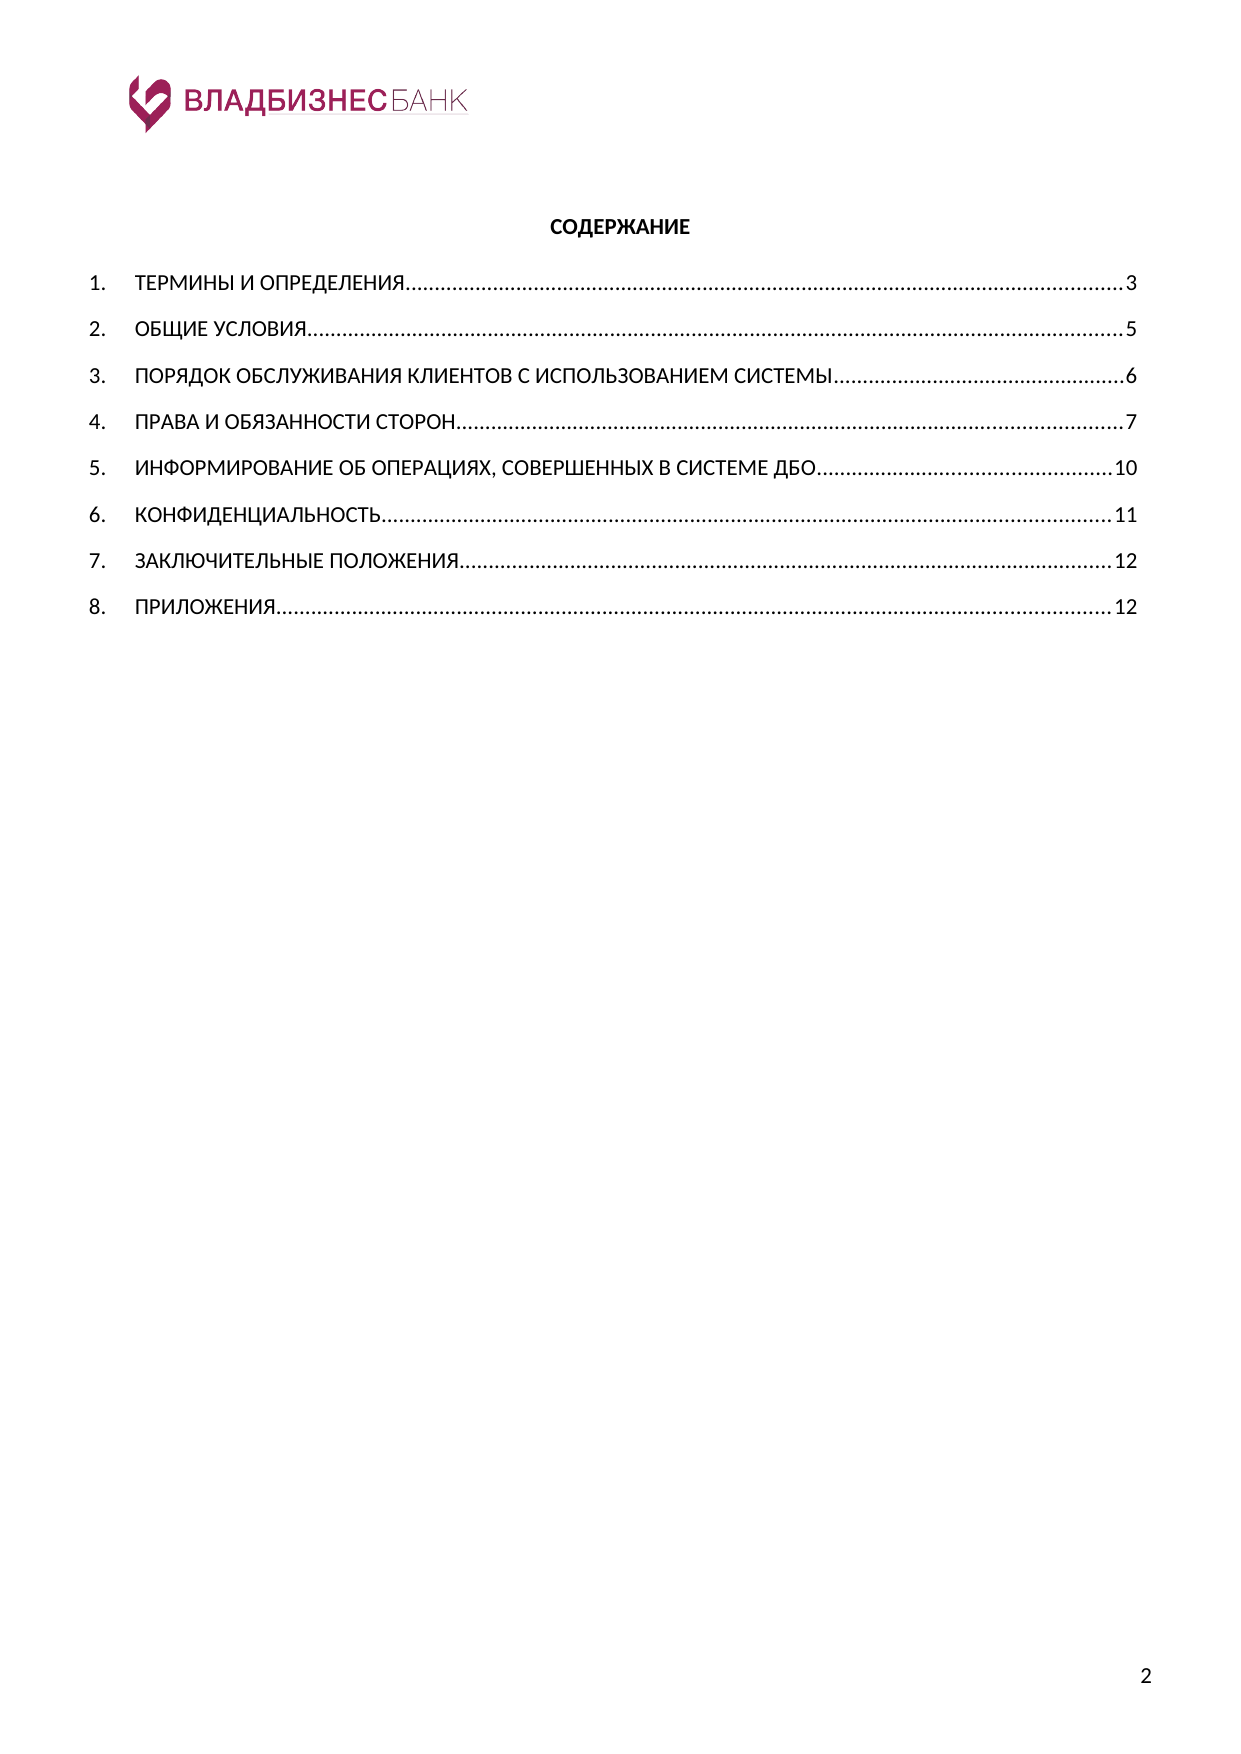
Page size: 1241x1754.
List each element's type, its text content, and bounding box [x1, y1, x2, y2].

text 7. ЗАКЛЮЧИТЕЛЬНЫЕ ПОЛОЖЕНИЯ 12 [89, 546, 1152, 574]
text 8. ПРИЛОЖЕНИЯ 12 [89, 592, 1152, 621]
text 2. ОБЩИЕ УСЛОВИЯ 5 [89, 314, 1152, 342]
text 1. ТЕРМИНЫ И ОПРЕДЕЛЕНИЯ 3 [89, 268, 1152, 296]
text СОДЕРЖАНИЕ [89, 212, 1152, 240]
text 6. КОНФИДЕНЦИАЛЬНОСТЬ 11 [89, 500, 1152, 528]
text 3. ПОРЯДОК ОБСЛУЖИВАНИЯ КЛИЕНТОВ С ИСПОЛЬЗОВАНИЕМ СИСТЕМЫ 6 [89, 361, 1152, 389]
text 4. ПРАВА И ОБЯЗАННОСТИ СТОРОН 7 [89, 407, 1152, 435]
text 5. ИНФОРМИРОВАНИЕ ОБ ОПЕРАЦИЯХ, СОВЕРШЕННЫХ В СИСТЕМЕ ДБО 10 [89, 453, 1152, 481]
picture [88, 75, 509, 135]
